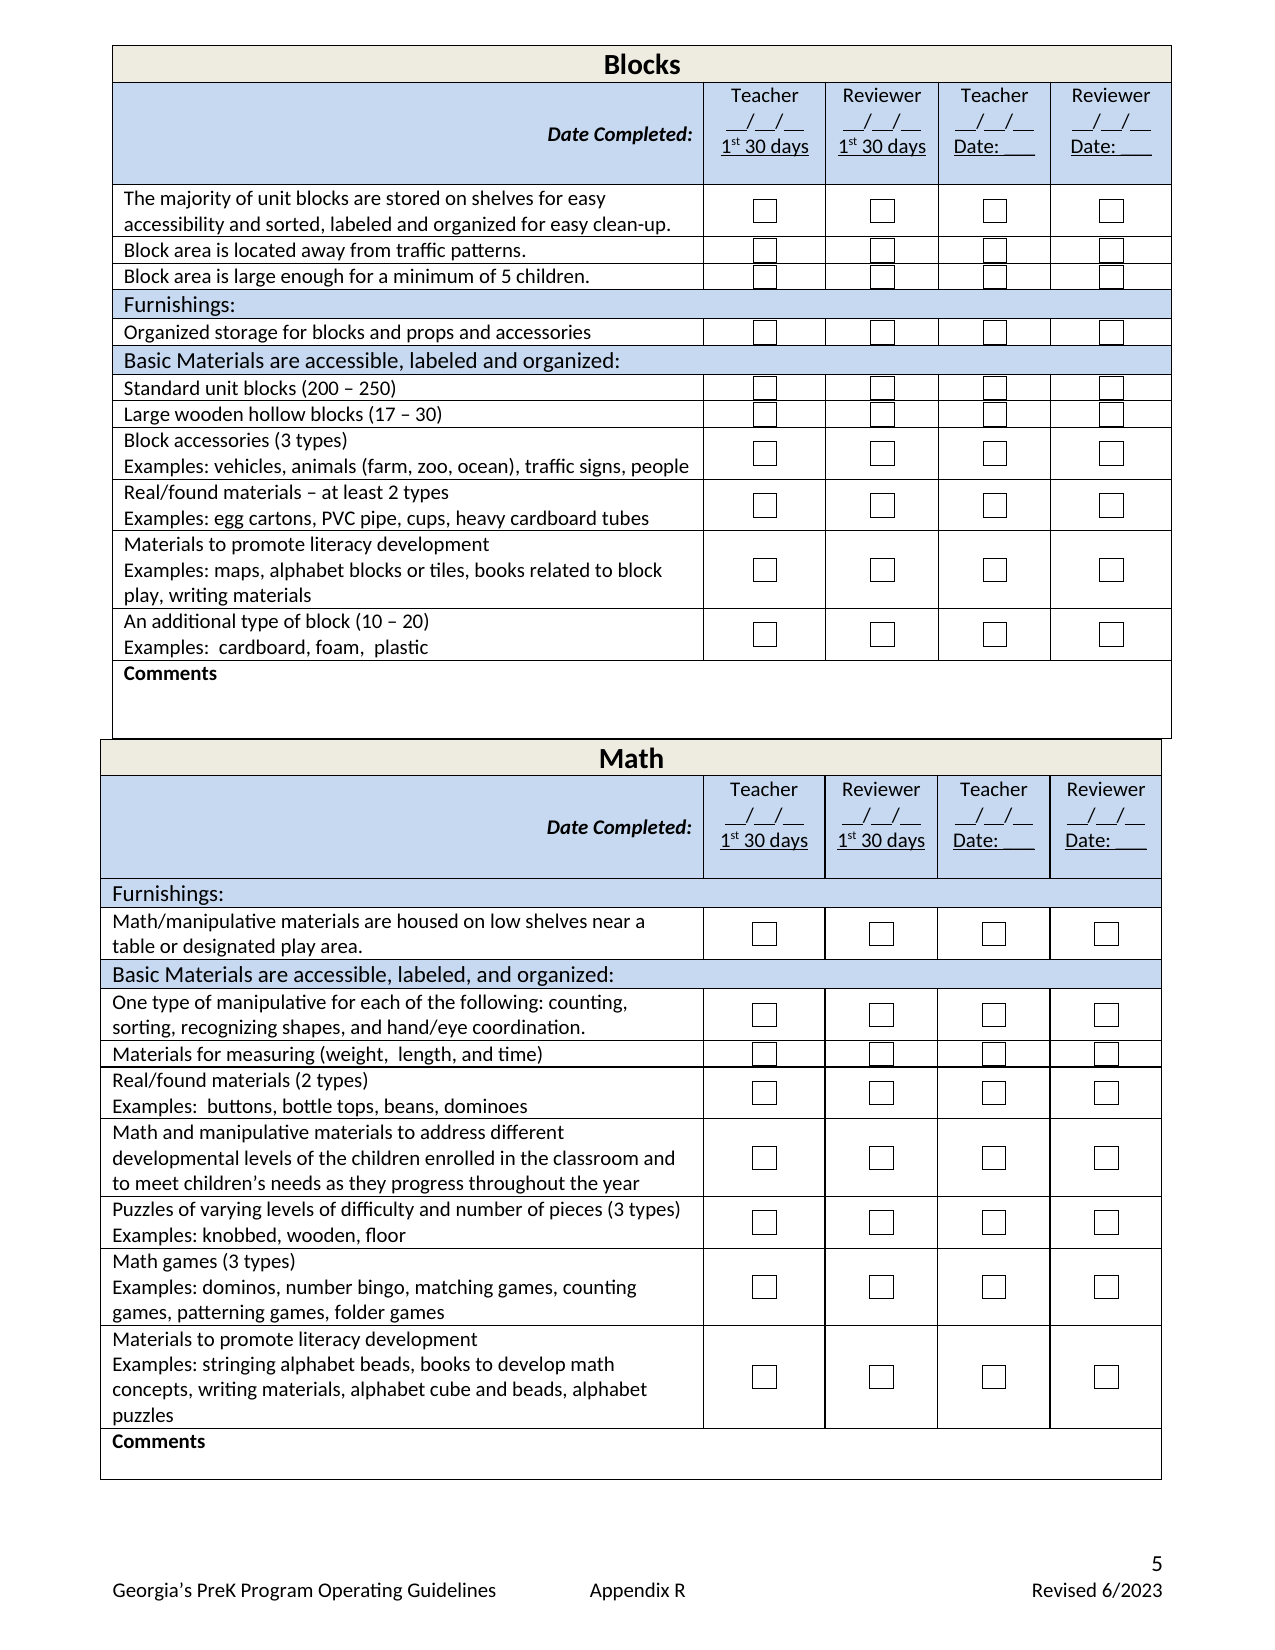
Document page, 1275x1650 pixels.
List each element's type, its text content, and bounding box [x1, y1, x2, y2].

table_cell [826, 1197, 937, 1247]
table_cell Comments [101, 1429, 1161, 1479]
table_cell [1051, 1249, 1161, 1325]
table_cell [704, 1068, 824, 1118]
table_cell One type of manipulative for each of the following: counting, sorting, recognizing shapes, and hand/eye coordination. [101, 989, 703, 1040]
table_cell Reviewer / / 1st 30 days [826, 83, 938, 184]
table_cell [704, 237, 825, 263]
table_cell [938, 1041, 1049, 1066]
table_cell Block area is large enough for a minimum of 5 children. [113, 264, 703, 289]
table_cell [1051, 1119, 1161, 1196]
table_cell [704, 531, 825, 608]
table_cell Teacher / / 1st 30 days [704, 776, 824, 878]
table_cell [1051, 1326, 1161, 1427]
table_cell [938, 908, 1049, 959]
table_cell Furnishings: [113, 290, 1171, 318]
table_cell [1051, 428, 1171, 478]
table_cell Puzzles of varying levels of difficulty and number of pieces (3 types) Examples: knobbed, wooden, floor [101, 1197, 703, 1247]
table_cell [1051, 375, 1171, 400]
table_cell Standard unit blocks (200 – 250) [113, 375, 703, 400]
table_cell [704, 1249, 824, 1325]
table_cell [826, 1041, 937, 1066]
table_cell [826, 1119, 937, 1196]
table_cell [826, 480, 938, 530]
table_cell [826, 428, 938, 478]
table_cell [704, 264, 825, 289]
table_cell Date Completed: [101, 776, 703, 878]
table_cell [939, 609, 1050, 659]
table_cell [1051, 401, 1171, 427]
table_cell [939, 428, 1050, 478]
table_cell [704, 375, 825, 400]
table_cell [826, 1249, 937, 1325]
table_cell [704, 401, 825, 427]
table_cell [704, 1326, 824, 1427]
table_cell [938, 1326, 1049, 1427]
table_cell Date Completed: [113, 83, 703, 184]
table_cell Teacher / / Date: ___ [938, 776, 1049, 878]
table_cell Comments [113, 661, 1171, 738]
table_cell [704, 1041, 824, 1066]
table_header Blocks [113, 46, 1171, 82]
table_cell [826, 237, 938, 263]
table_cell Math games (3 types) Examples: dominos, number bingo, matching games, counting games, patterning games, folder games [101, 1249, 703, 1325]
table_cell [939, 480, 1050, 530]
table_cell Basic Materials are accessible, labeled, and organized: [101, 960, 1161, 988]
table_cell [938, 989, 1049, 1040]
table_cell [826, 185, 938, 236]
table_cell [704, 1197, 824, 1247]
table_cell Materials to promote literacy development Examples: stringing alphabet beads, books to develop math concepts, writing materials, alphabet cube and beads, alphabet puzzles [101, 1326, 703, 1427]
table_cell [1051, 237, 1171, 263]
table_cell [826, 264, 938, 289]
table_header Math [101, 740, 1161, 775]
table_cell [938, 1119, 1049, 1196]
table_cell [1051, 609, 1171, 659]
table_cell [1051, 531, 1171, 608]
table_cell Real/found materials (2 types) Examples: buttons, bottle tops, beans, dominoes [101, 1068, 703, 1118]
table_cell Basic Materials are accessible, labeled and organized: [113, 346, 1171, 374]
table_cell [1051, 264, 1171, 289]
table_cell Furnishings: [101, 879, 1161, 907]
table_cell [704, 480, 825, 530]
table_cell [1051, 1041, 1161, 1066]
table_cell [704, 908, 824, 959]
table_cell Teacher / / Date: ___ [939, 83, 1050, 184]
table_cell [1051, 1068, 1161, 1118]
table_cell [704, 428, 825, 478]
table_cell [1051, 1197, 1161, 1247]
table_cell [939, 319, 1050, 345]
table_cell Block area is located away from traffic patterns. [113, 237, 703, 263]
table_cell The majority of unit blocks are stored on shelves for easy accessibility and sorted, labeled and organized for easy clean-up. [113, 185, 703, 236]
table_cell [1051, 989, 1161, 1040]
table_cell Large wooden hollow blocks (17 – 30) [113, 401, 703, 427]
table_cell Math/manipulative materials are housed on low shelves near a table or designated play area. [101, 908, 703, 959]
table_cell Materials to promote literacy development Examples: maps, alphabet blocks or tiles, books related to block play, writing materials [113, 531, 703, 608]
table_cell [826, 401, 938, 427]
table_cell [826, 989, 937, 1040]
table_cell [939, 264, 1050, 289]
table_cell [939, 375, 1050, 400]
table_cell [938, 1249, 1049, 1325]
table_cell [826, 609, 938, 659]
table_cell [939, 531, 1050, 608]
table_cell Reviewer / / Date: ___ [1051, 83, 1171, 184]
table_cell [704, 1119, 824, 1196]
table_cell [938, 1068, 1049, 1118]
table_cell [826, 908, 937, 959]
table_cell [1051, 908, 1161, 959]
table_cell Materials for measuring (weight, length, and time) [101, 1041, 703, 1066]
table_cell Math and manipulative materials to address different developmental levels of the children enrolled in the classroom and to meet children’s needs as they progress throughout the year [101, 1119, 703, 1196]
table_cell Real/found materials – at least 2 types Examples: egg cartons, PVC pipe, cups, heavy cardboard tubes [113, 480, 703, 530]
table_cell Block accessories (3 types) Examples: vehicles, animals (farm, zoo, ocean), traffic signs, people [113, 428, 703, 478]
table_cell [1051, 185, 1171, 236]
table_cell [826, 375, 938, 400]
table_cell [1051, 319, 1171, 345]
table_cell [938, 1197, 1049, 1247]
table_cell [826, 1326, 937, 1427]
table_cell [826, 319, 938, 345]
table_cell Reviewer / / 1st 30 days [826, 776, 937, 878]
table_cell [939, 401, 1050, 427]
table_cell [1051, 480, 1171, 530]
table_cell [826, 1068, 937, 1118]
table_cell [939, 237, 1050, 263]
table_cell Organized storage for blocks and props and accessories [113, 319, 703, 345]
table_cell [704, 319, 825, 345]
table_cell [704, 185, 825, 236]
table_cell An additional type of block (10 – 20) Examples: cardboard, foam, plastic [113, 609, 703, 659]
table_cell [704, 989, 824, 1040]
table_cell Teacher / / 1st 30 days [704, 83, 825, 184]
table_cell [826, 531, 938, 608]
table_cell [704, 609, 825, 659]
table_cell Reviewer / / Date: ___ [1051, 776, 1161, 878]
table_cell [939, 185, 1050, 236]
